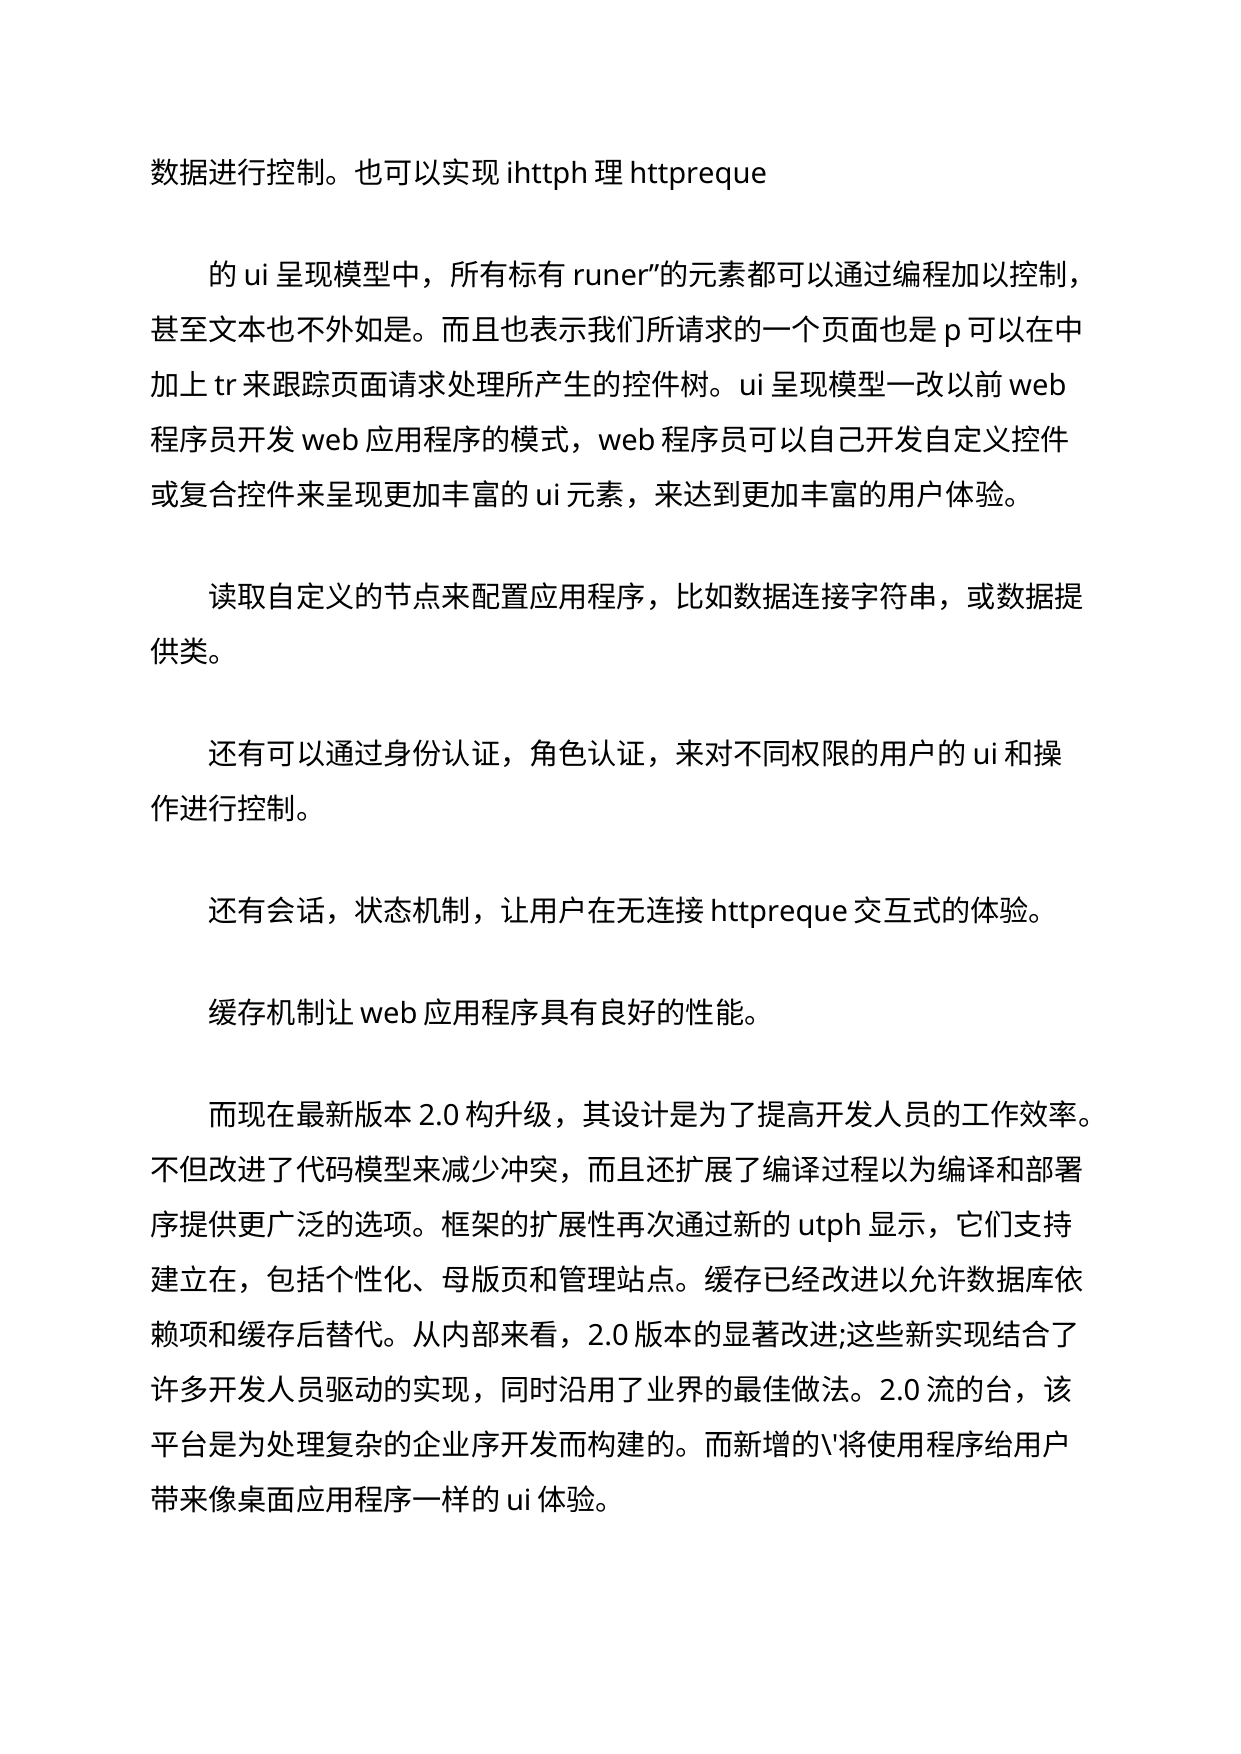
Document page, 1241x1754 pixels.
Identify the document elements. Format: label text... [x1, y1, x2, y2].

text 缓存机制让web应用程序具有良好的性能。 [150, 989, 1090, 1032]
text 而现在最新版本2.0构升级，其设计是为了提高开发人员的工作效率。不但改进了代码模型来减少冲突，而且还扩展了编译过程以为编译和部署序提供更广泛的选项。框架的扩展性再次通过新的utph显示，它们支持建立在，包括个性化、母版页和管理站点。缓存已经改进以允许数据库依赖项和缓存后替代。从内部来看，2.0版本的显著改进;这些新实现结合了许多开发人员驱动的实现，同时沿用了业界的最佳做法。2.0流的台，该平台是为处理复杂的企业序开发而构建的。而新增的\'将使用程序绐用户带来像桌面应用程序一样的ui体验。 [150, 1091, 1090, 1518]
text 还有可以通过身份认证，角色认证，来对不同权限的用户的ui和操作进行控制。 [150, 731, 1090, 828]
text 还有会话，状态机制，让用户在无连接httpreque交互式的体验。 [150, 887, 1090, 930]
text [150, 150, 1090, 192]
text 读取自定义的节点来配置应用程序，比如数据连接字符串，或数据提供类。 [150, 574, 1090, 671]
text 的ui呈现模型中，所有标有runer”的元素都可以通过编程加以控制，甚至文本也不外如是。而且也表示我们所请求的一个页面也是p可以在中加上tr来跟踪页面请求处理所产生的控件树。ui呈现模型一改以前web程序员开发web应用程序的模式，web程序员可以自己开发自定义控件或复合控件来呈现更加丰富的ui元素，来达到更加丰富的用户体验。 [150, 252, 1090, 514]
